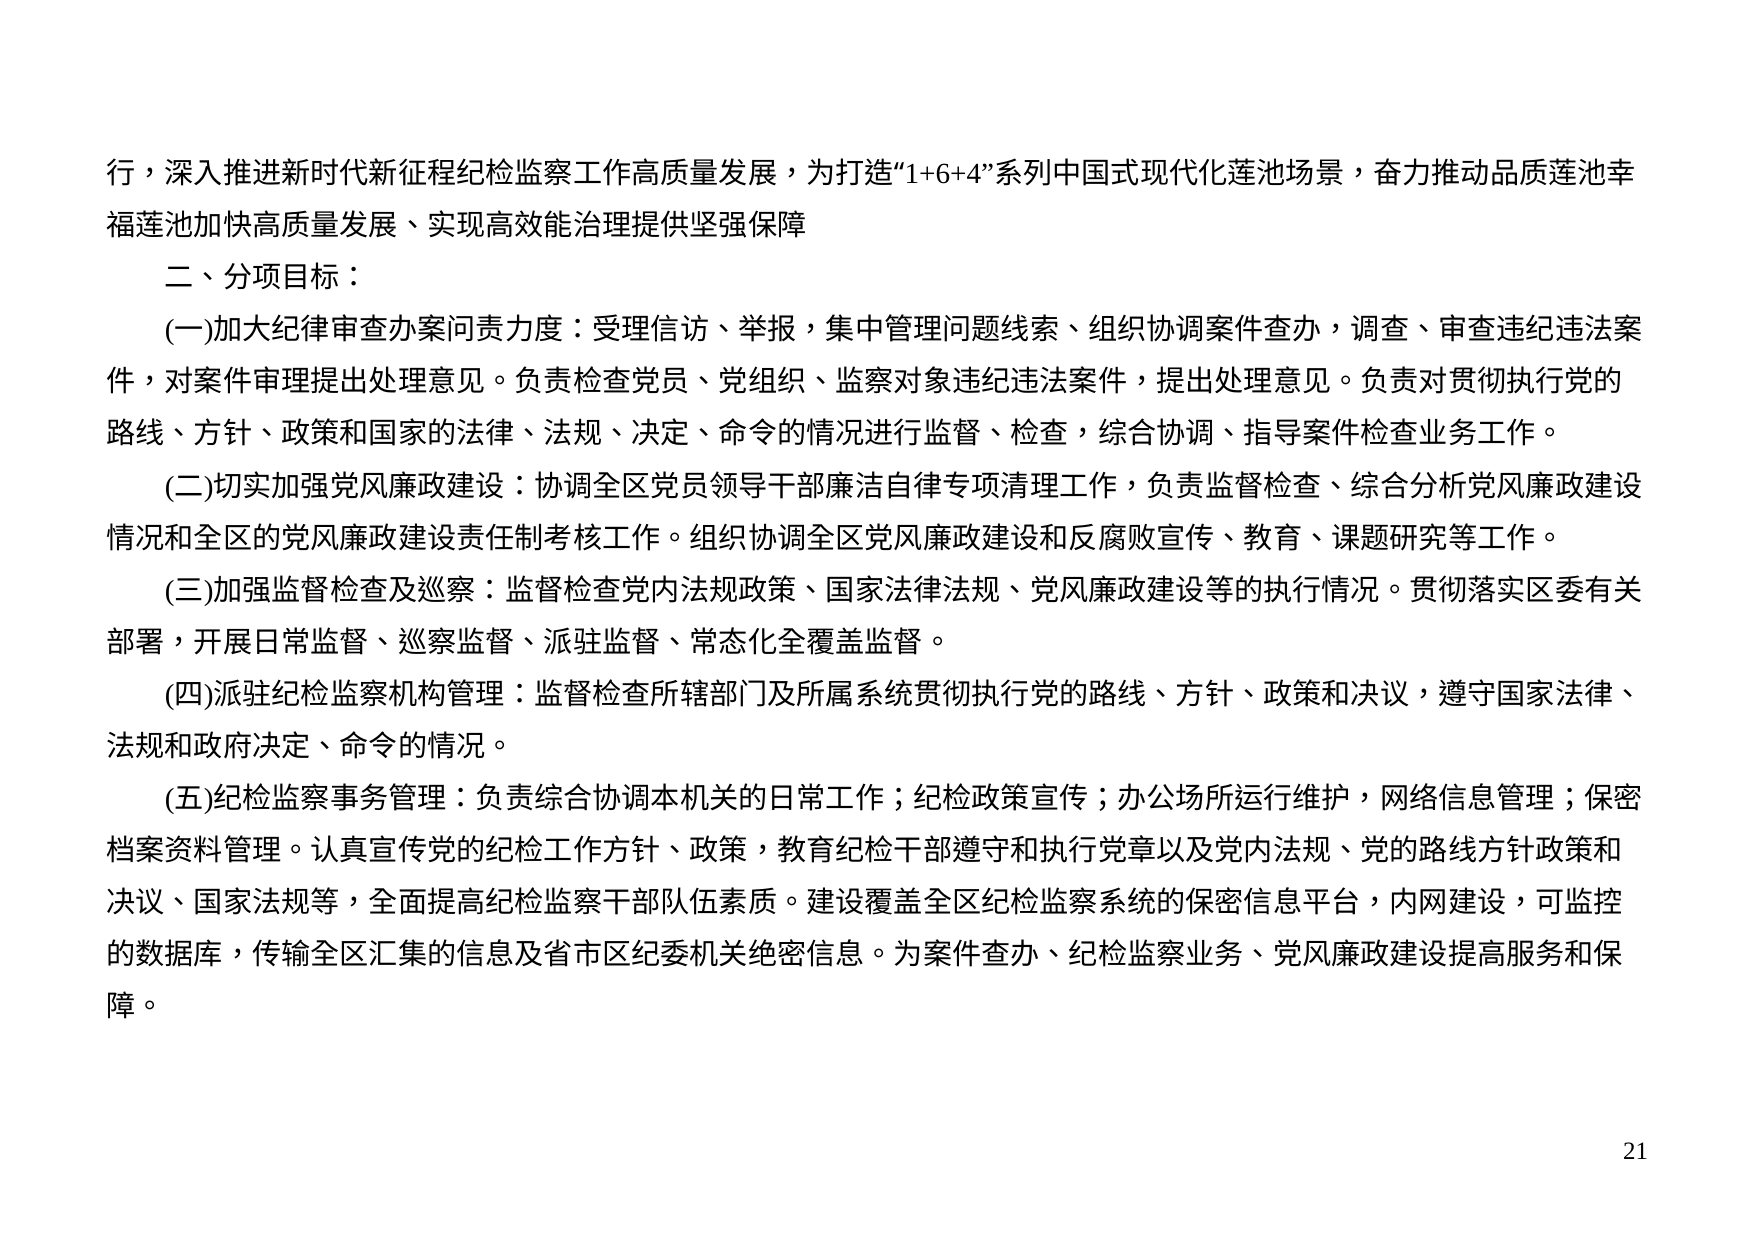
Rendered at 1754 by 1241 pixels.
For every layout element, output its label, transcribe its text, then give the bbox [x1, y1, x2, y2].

text (三)加强监督检查及巡察：监督检查党内法规政策、国家法律法规、党风廉政建设等的执行情况。贯彻落实区委有关部署，开展日常监督、巡察监督、派驻监督、常态化全覆盖监督。 [106, 558, 1648, 663]
text (四)派驻纪检监察机构管理：监督检查所辖部门及所属系统贯彻执行党的路线、方针、政策和决议，遵守国家法律、法规和政府决定、命令的情况。 [106, 663, 1648, 767]
text (一)加大纪律审查办案问责力度：受理信访、举报，集中管理问题线索、组织协调案件查办，调查、审查违纪违法案件，对案件审理提出处理意见。负责检查党员、党组织、监察对象违纪违法案件，提出处理意见。负责对贯彻执行党的路线、方针、政策和国家的法律、法规、决定、命令的情况进行监督、检查，综合协调、指导案件检查业务工作。 [106, 298, 1648, 454]
text (五)纪检监察事务管理：负责综合协调本机关的日常工作；纪检政策宣传；办公场所运行维护，网络信息管理；保密档案资料管理。认真宣传党的纪检工作方针、政策，教育纪检干部遵守和执行党章以及党内法规、党的路线方针政策和决议、国家法规等，全面提高纪检监察干部队伍素质。建设覆盖全区纪检监察系统的保密信息平台，内网建设，可监控的数据库，传输全区汇集的信息及省市区纪委机关绝密信息。为案件查办、纪检监察业务、党风廉政建设提高服务和保障。 [106, 767, 1648, 1027]
text (二)切实加强党风廉政建设：协调全区党员领导干部廉洁自律专项清理工作，负责监督检查、综合分析党风廉政建设情况和全区的党风廉政建设责任制考核工作。组织协调全区党风廉政建设和反腐败宣传、教育、课题研究等工作。 [106, 454, 1648, 558]
text 二、分项目标： [106, 246, 1648, 298]
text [106, 142, 1648, 246]
